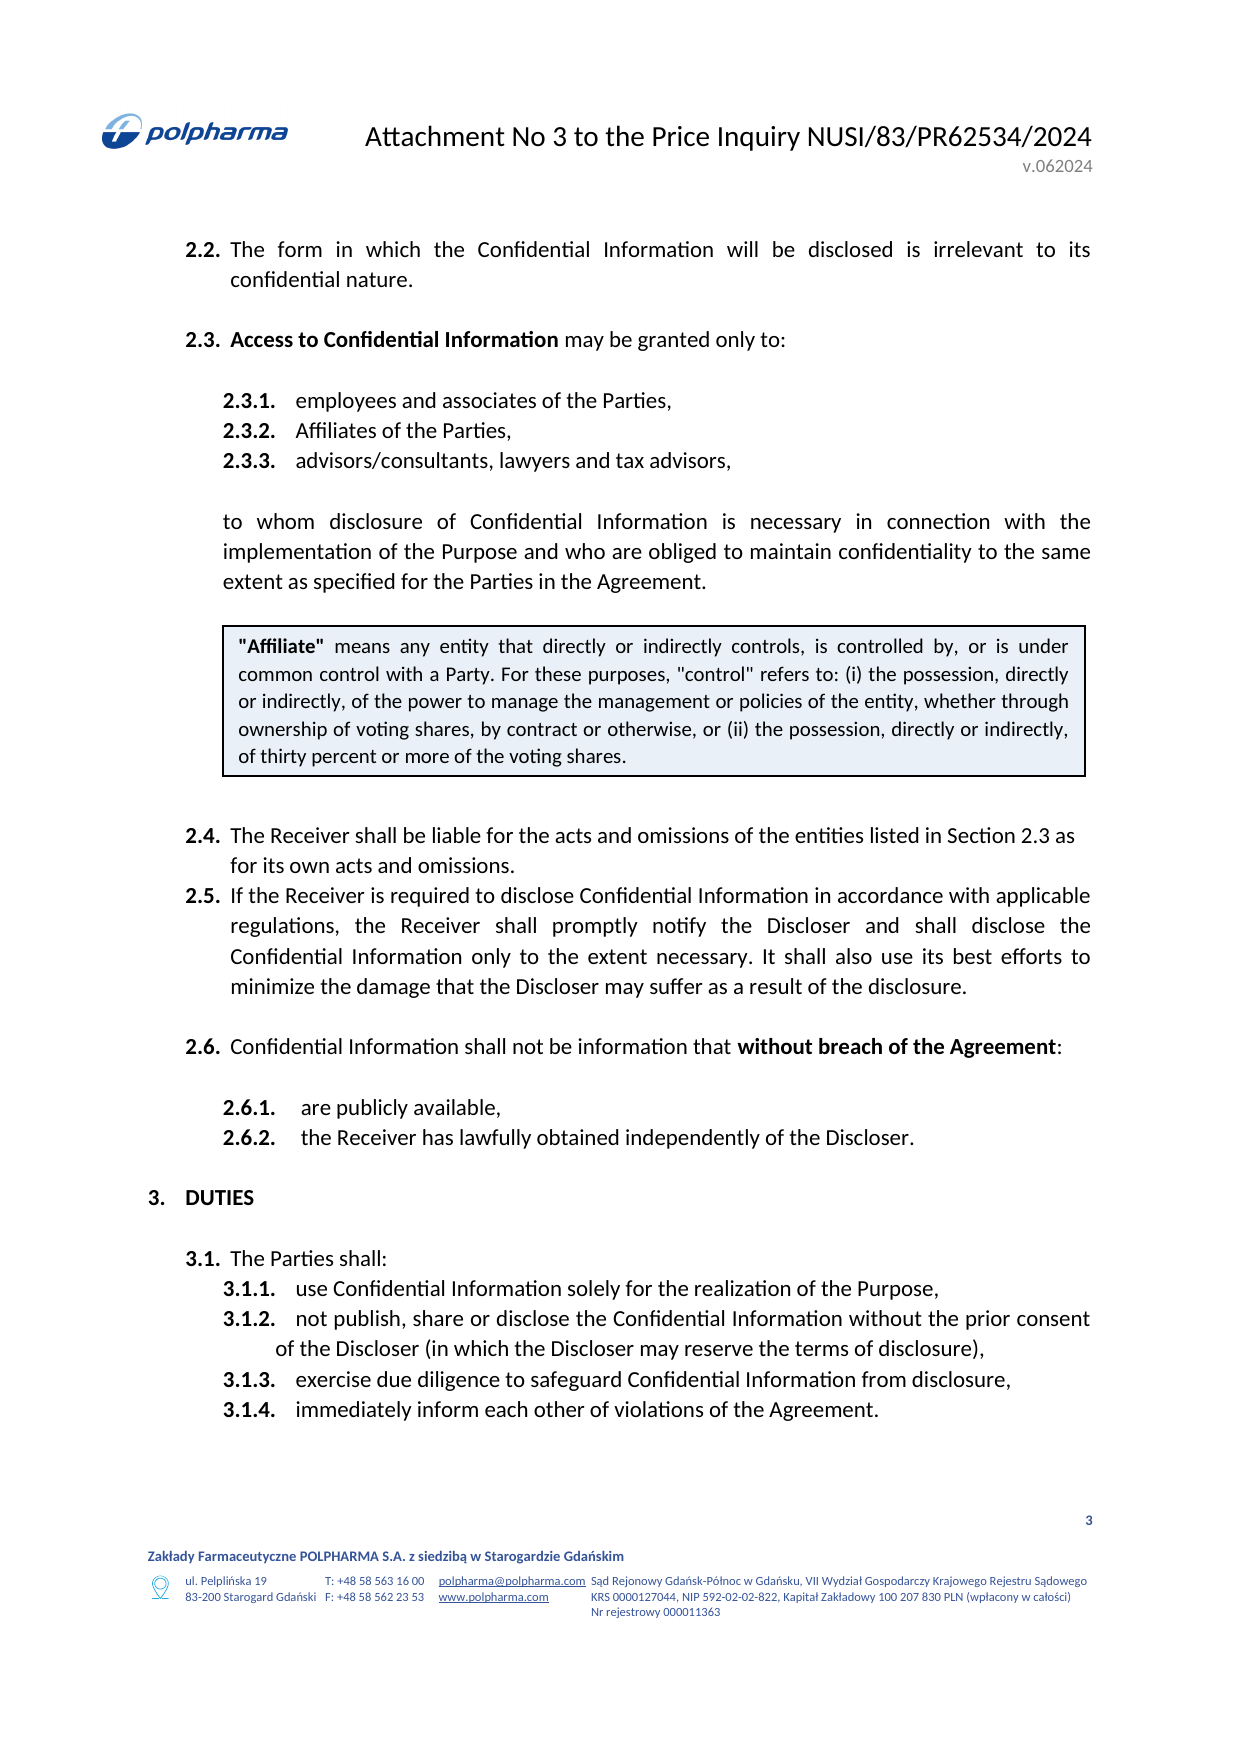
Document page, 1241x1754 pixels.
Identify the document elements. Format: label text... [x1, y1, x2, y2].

list The Parties shall: [185, 1244, 1092, 1272]
list are publicly available, [223, 1093, 1092, 1121]
list DUTIES [148, 1183, 1092, 1211]
list Confidential Information shall not be information that without breach of the Agreement: [185, 1032, 1092, 1060]
list Affiliates of the Parties, [223, 416, 1092, 444]
text to whom disclosure of Confidential Information is necessary in connection with the implementation of the Purpose and who are obliged to maintain confidentiality to the same extent as specified for the Parties in the Agreement. [223, 507, 1092, 595]
list not publish, share or disclose the Confidential Information without the prior consent of the Discloser (in which the Discloser may reserve the terms of disclosure), [223, 1304, 1092, 1362]
list the Receiver has lawfully obtained independently of the Discloser. [223, 1123, 1092, 1151]
list employees and associates of the Parties, [223, 386, 1092, 414]
list If the Receiver is required to disclose Confidential Information in accordance with applicable regulations, the Receiver shall promptly notify the Discloser and shall disclose the Confidential Information only to the extent necessary. It shall also use its best efforts to minimize the damage that the Discloser may suffer as a result of the disclosure. [185, 881, 1092, 1000]
list exercise due diligence to safeguard Confidential Information from disclosure, [223, 1365, 1092, 1393]
list The Receiver shall be liable for the acts and omissions of the entities listed in Section 2.3 as for its own acts and omissions. [185, 821, 1092, 879]
list immediately inform each other of violations of the Agreement. [223, 1395, 1092, 1423]
list use Confidential Information solely for the realization of the Purpose, [223, 1274, 1092, 1302]
list The form in which the Confidential Information will be disclosed is irrelevant to its confidential nature. [185, 235, 1092, 293]
picture [86, 103, 293, 157]
list advisors/consultants, lawyers and tax advisors, [223, 446, 1092, 474]
list Access to Confidential Information may be granted only to: [185, 326, 1092, 353]
